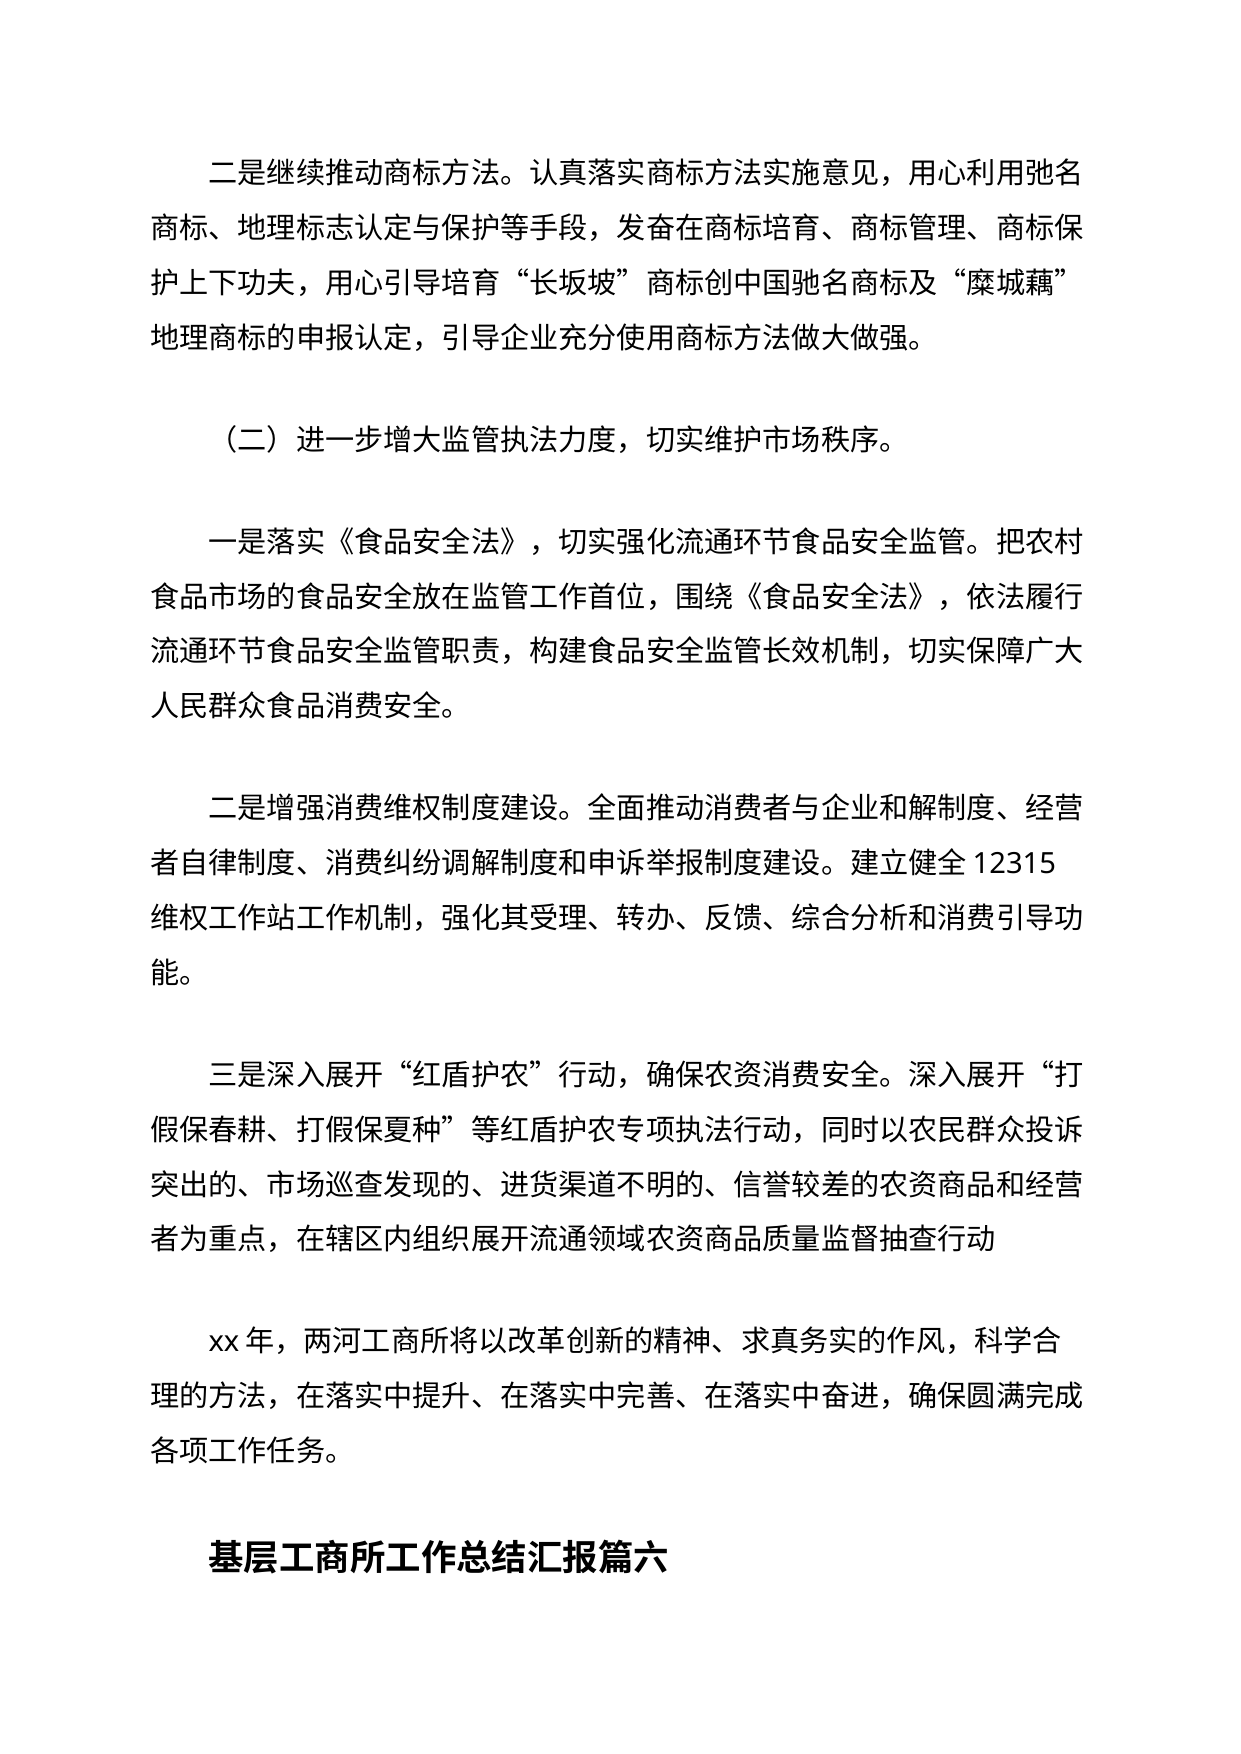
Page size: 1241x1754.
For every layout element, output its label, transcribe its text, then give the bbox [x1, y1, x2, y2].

text 二是继续推动商标方法。认真落实商标方法实施意见，用心利用弛名商标、地理标志认定与保护等手段，发奋在商标培育、商标管理、商标保护上下功夫，用心引导培育“长坂坡”商标创中国驰名商标及“糜城藕”地理商标的申报认定，引导企业充分使用商标方法做大做强。 [150, 150, 1090, 357]
text 三是深入展开“红盾护农”行动，确保农资消费安全。深入展开“打假保春耕、打假保夏种”等红盾护农专项执法行动，同时以农民群众投诉突出的、市场巡查发现的、进货渠道不明的、信誉较差的农资商品和经营者为重点，在辖区内组织展开流通领域农资商品质量监督抽查行动 [150, 1051, 1090, 1258]
text 二是增强消费维权制度建设。全面推动消费者与企业和解制度、经营者自律制度、消费纠纷调解制度和申诉举报制度建设。建立健全12315维权工作站工作机制，强化其受理、转办、反馈、综合分析和消费引导功能。 [150, 785, 1090, 992]
text 一是落实《食品安全法》，切实强化流通环节食品安全监管。把农村食品市场的食品安全放在监管工作首位，围绕《食品安全法》，依法履行流通环节食品安全监管职责，构建食品安全监管长效机制，切实保障广大人民群众食品消费安全。 [150, 518, 1090, 725]
text （二）进一步增大监管执法力度，切实维护市场秩序。 [150, 416, 1090, 459]
text 基层工商所工作总结汇报篇六 [150, 1529, 1090, 1581]
text xx年，两河工商所将以改革创新的精神、求真务实的作风，科学合理的方法，在落实中提升、在落实中完善、在落实中奋进，确保圆满完成各项工作任务。 [150, 1318, 1090, 1470]
